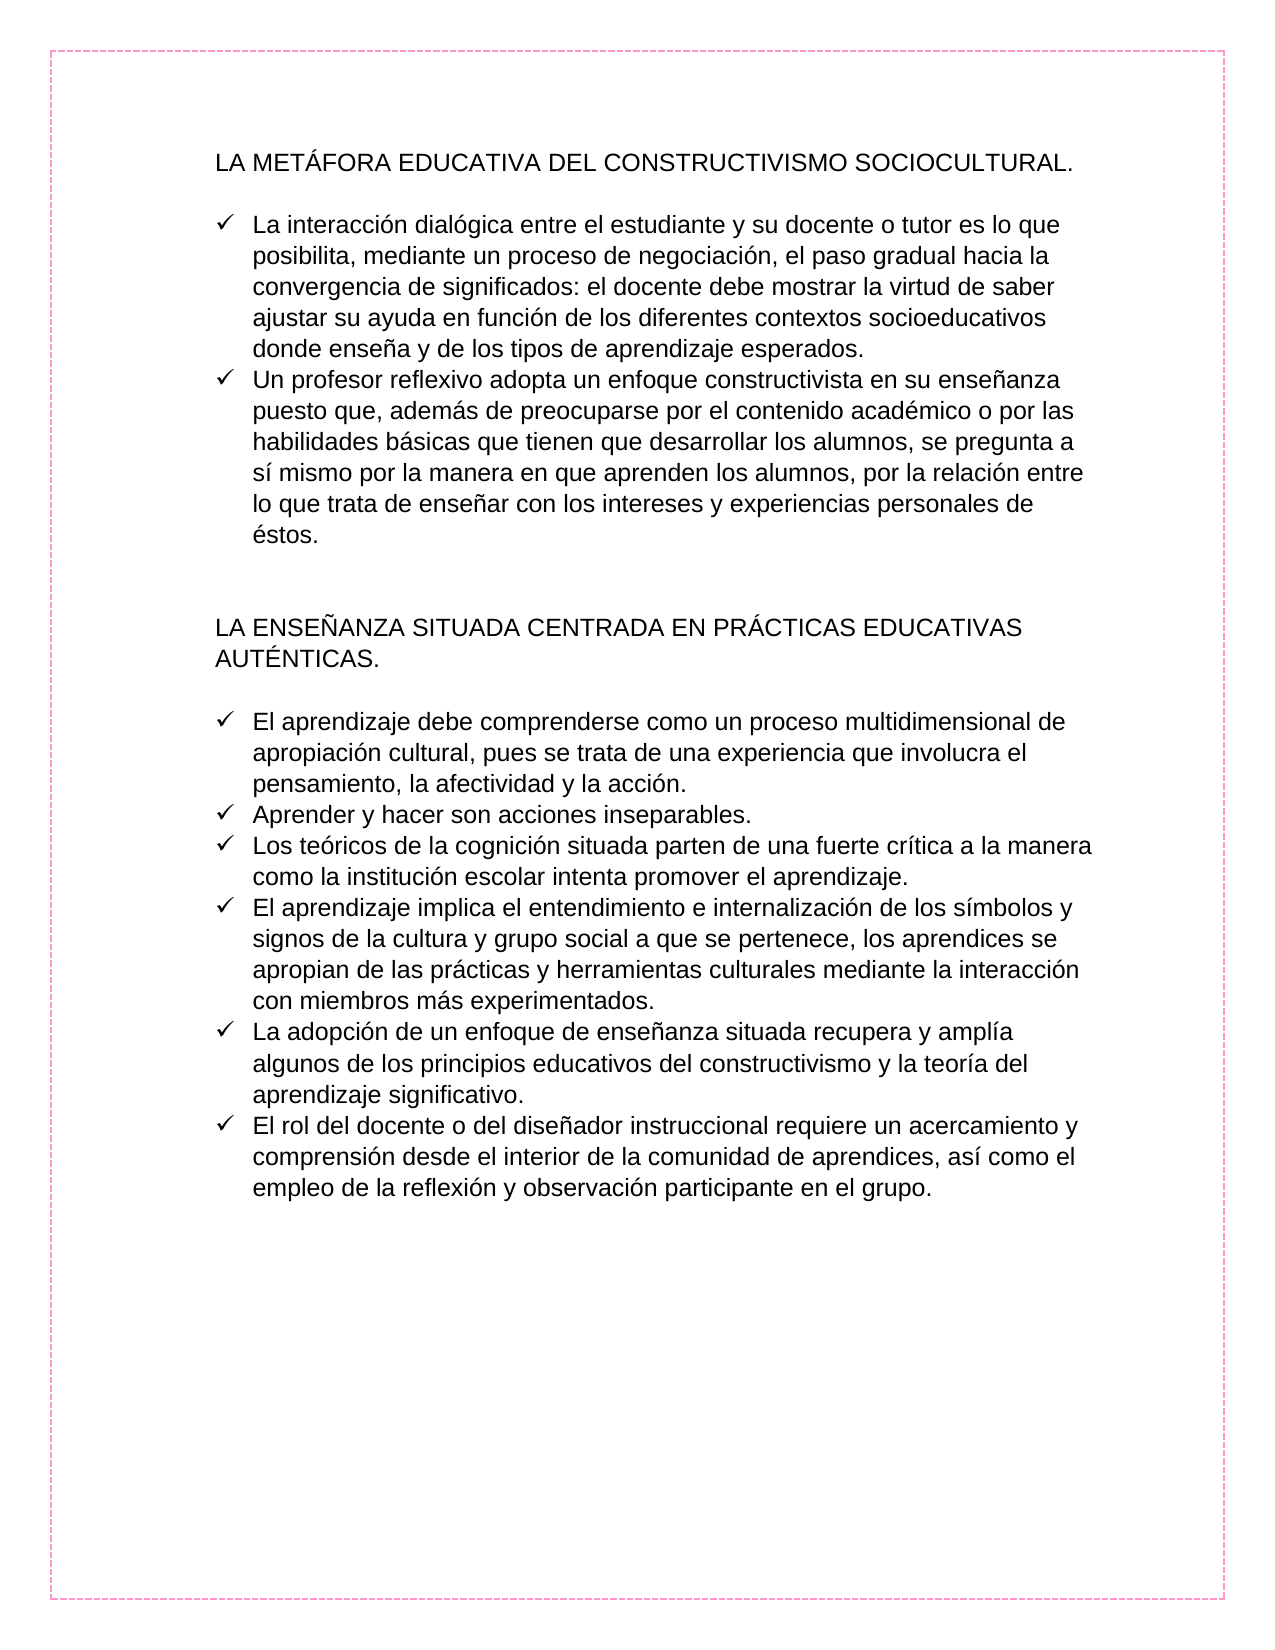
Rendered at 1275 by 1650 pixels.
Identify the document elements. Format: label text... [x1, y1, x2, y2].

list La adopción de un enfoque de enseñanza situada recupera y amplía algunos de los principios educativos del constructivismo y la teoría del aprendizaje significativo. [215, 1017, 1098, 1108]
list El aprendizaje implica el entendimiento e internalización de los símbolos y signos de la cultura y grupo social a que se pertenece, los aprendices se apropian de las prácticas y herramientas culturales mediante la interacción con miembros más experimentados. [215, 893, 1098, 1015]
list Aprender y hacer son acciones inseparables. [215, 800, 1098, 829]
list Los teóricos de la cognición situada parten de una fuerte crítica a la manera como la institución escolar intenta promover el aprendizaje. [215, 831, 1098, 891]
text LA METÁFORA EDUCATIVA DEL CONSTRUCTIVISMO SOCIOCULTURAL. [215, 148, 1098, 176]
list El aprendizaje debe comprenderse como un proceso multidimensional de apropiación cultural, pues se trata de una experiencia que involucra el pensamiento, la afectividad y la acción. [215, 707, 1098, 797]
list Un profesor reflexivo adopta un enfoque constructivista en su enseñanza puesto que, además de preocuparse por el contenido académico o por las habilidades básicas que tienen que desarrollar los alumnos, se pregunta a sí mismo por la manera en que aprenden los alumnos, por la relación entre lo que trata de enseñar con los intereses y experiencias personales de éstos. [215, 365, 1098, 549]
text LA ENSEÑANZA SITUADA CENTRADA EN PRÁCTICAS EDUCATIVAS AUTÉNTICAS. [215, 613, 1098, 673]
list La interacción dialógica entre el estudiante y su docente o tutor es lo que posibilita, mediante un proceso de negociación, el paso gradual hacia la convergencia de significados: el docente debe mostrar la virtud de saber ajustar su ayuda en función de los diferentes contextos socioeducativos donde enseña y de los tipos de aprendizaje esperados. [215, 210, 1098, 363]
list El rol del docente o del diseñador instruccional requiere un acercamiento y comprensión desde el interior de la comunidad de aprendices, así como el empleo de la reflexión y observación participante en el grupo. [215, 1111, 1098, 1202]
